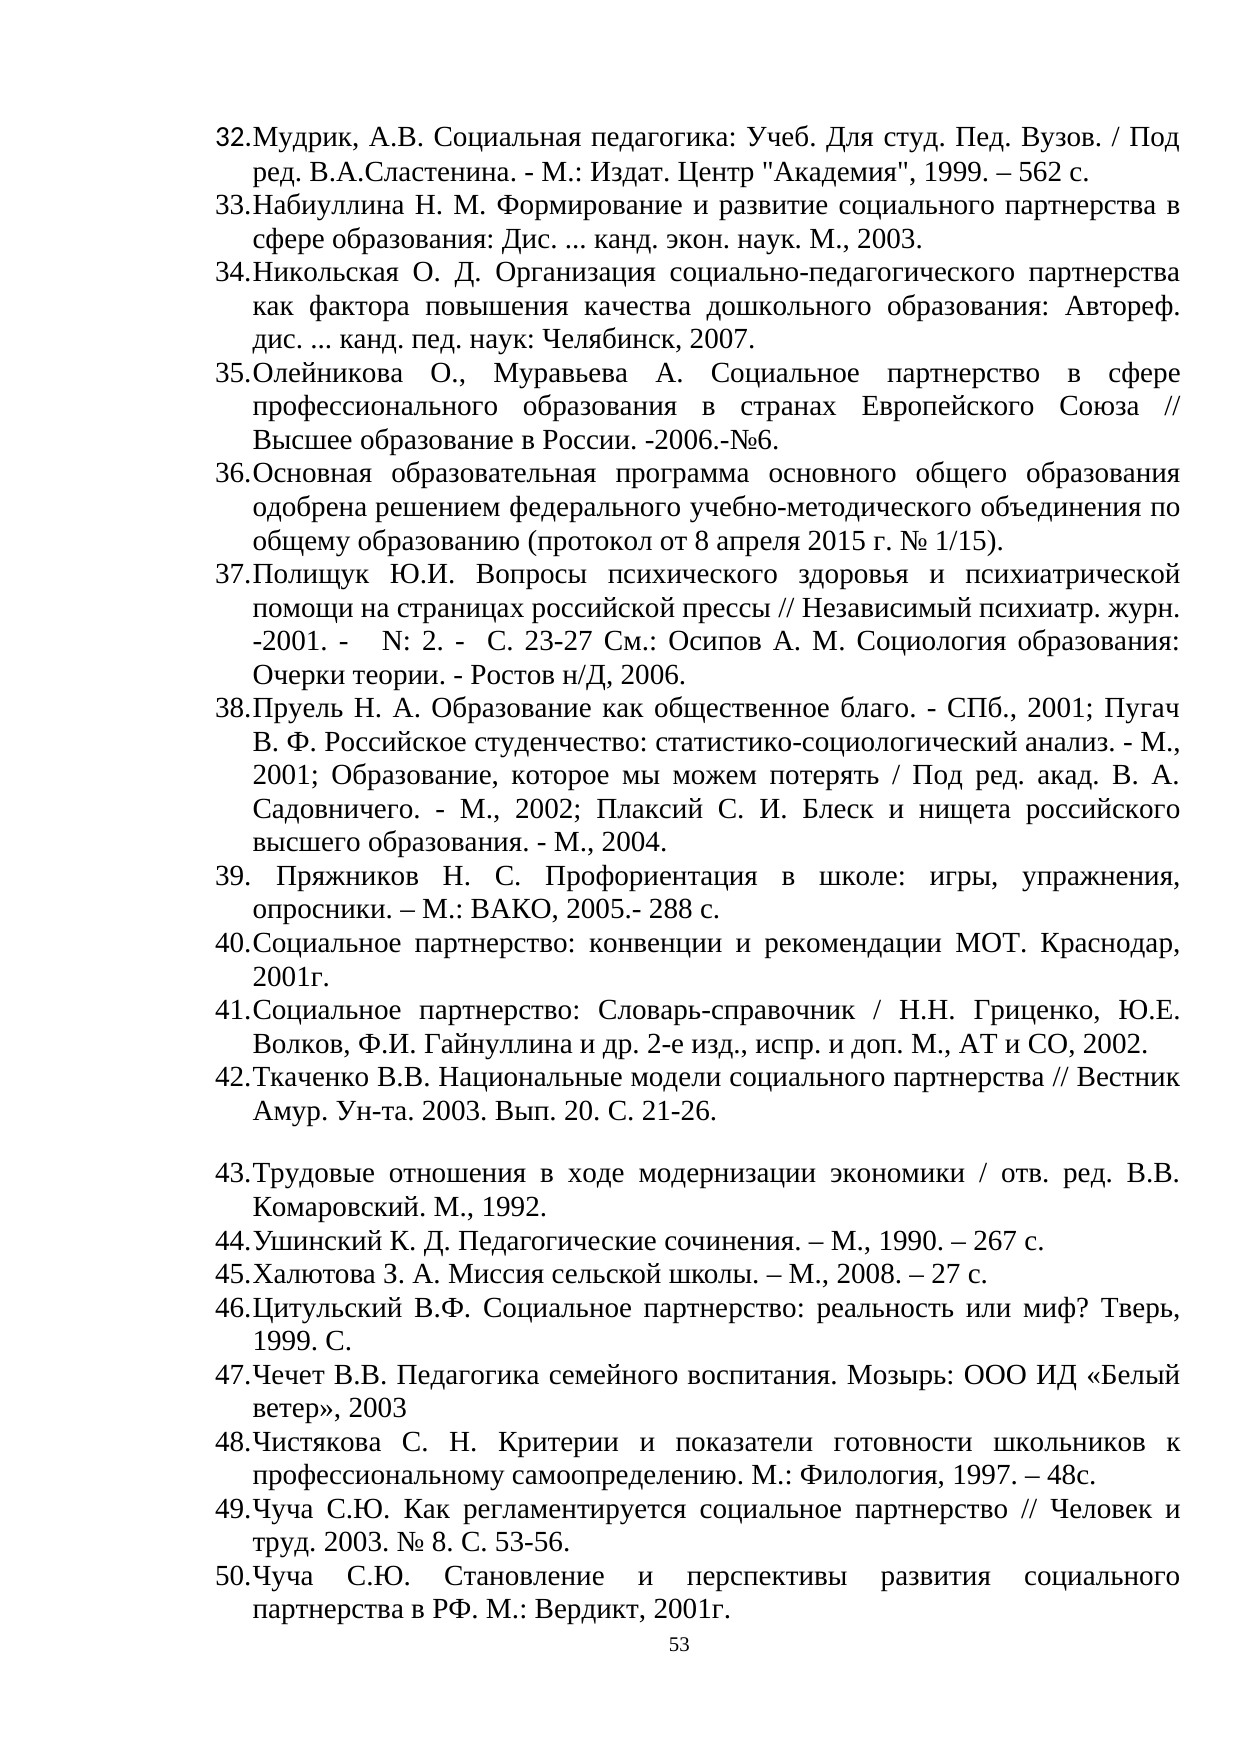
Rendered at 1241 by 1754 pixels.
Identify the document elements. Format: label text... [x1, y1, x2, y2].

list Основная образовательная программа основного общего образования одобрена решением федерального учебно-методического объединения по общему образованию (протокол от 8 апреля 2015 г. № 1/15). [215, 1125, 1181, 1226]
list Крылов К.Д. Правовое ноу-хау в социальном партнерстве // Социальное партнерство. 2003. № 2. С. 49-51. [215, 118, 1181, 185]
list Мудрик, А.В. Социальная педагогика: Учеб. Для студ. Пед. Вузов. / Под ред. В.А.Сластенина. - М.: Издат. Центр "Академия", 1999. – 562 с. [215, 671, 1181, 740]
list Набиуллина Н. М. Формирование и развитие социального партнерства в сфере образования: Дис. ... канд. экон. наук. М., 2003. [215, 769, 1181, 836]
list Пруель Н. А. Образование как общественное благо. - СПб., 2001; Пугач В. Ф. Российское студенчество: статистико-социологический анализ. - М., 2001; Образование, которое мы можем потерять / Под ред. акад. В. А. Садовничего. - М., 2002; Плаксий С. И. Блеск и нищета российского высшего образования. - М., 2004. [215, 1418, 1181, 1586]
list Михеев В.А. Основы социального партнерства: теория и политика, практика: Учебник для вузов. М., 2003. [215, 445, 1181, 512]
list Мозжухина Г. Л. Педагогическое партнерство образовательного учреждения и семьи в эстетическом воспитании детей младшего школьного возраста: Дис. ... канд. пед. наук. Брянск, 2006. [215, 541, 1181, 642]
list Мартенс Бен. Социальное партнерство и социальный диалог: сущность и принципы/Социальное партнерство государственных органов и неправительственных организаций как фундаментальный принцип гражданского общества. М., 2000. [215, 281, 1181, 416]
list Олейникова О., Муравьева А. Социальное партнерство в сфере профессионального образования в странах Европейского Союза // Высшее образование в России. -2006.-№6. [215, 995, 1181, 1096]
list Лазарев В. Практика применения ТК РФ в области социального партнерства // Кадровик 2003. № 4 С. 77-82. [215, 185, 1181, 252]
list Никольская О. Д. Организация социально-педагогического партнерства как фактора повышения качества дошкольного образования: Автореф. дис. ... канд. пед. наук: Челябинск, 2007. [215, 865, 1181, 966]
list Полищук Ю.И. Вопросы психического здоровья и психиатрической помощи на страницах российской прессы // Независимый психиатр. журн. -2001. - N: 2. - С. 23-27 См.: Осипов А. М. Социология образования: Очерки теории. - Ростов н/Д, 2006. [215, 1255, 1181, 1389]
